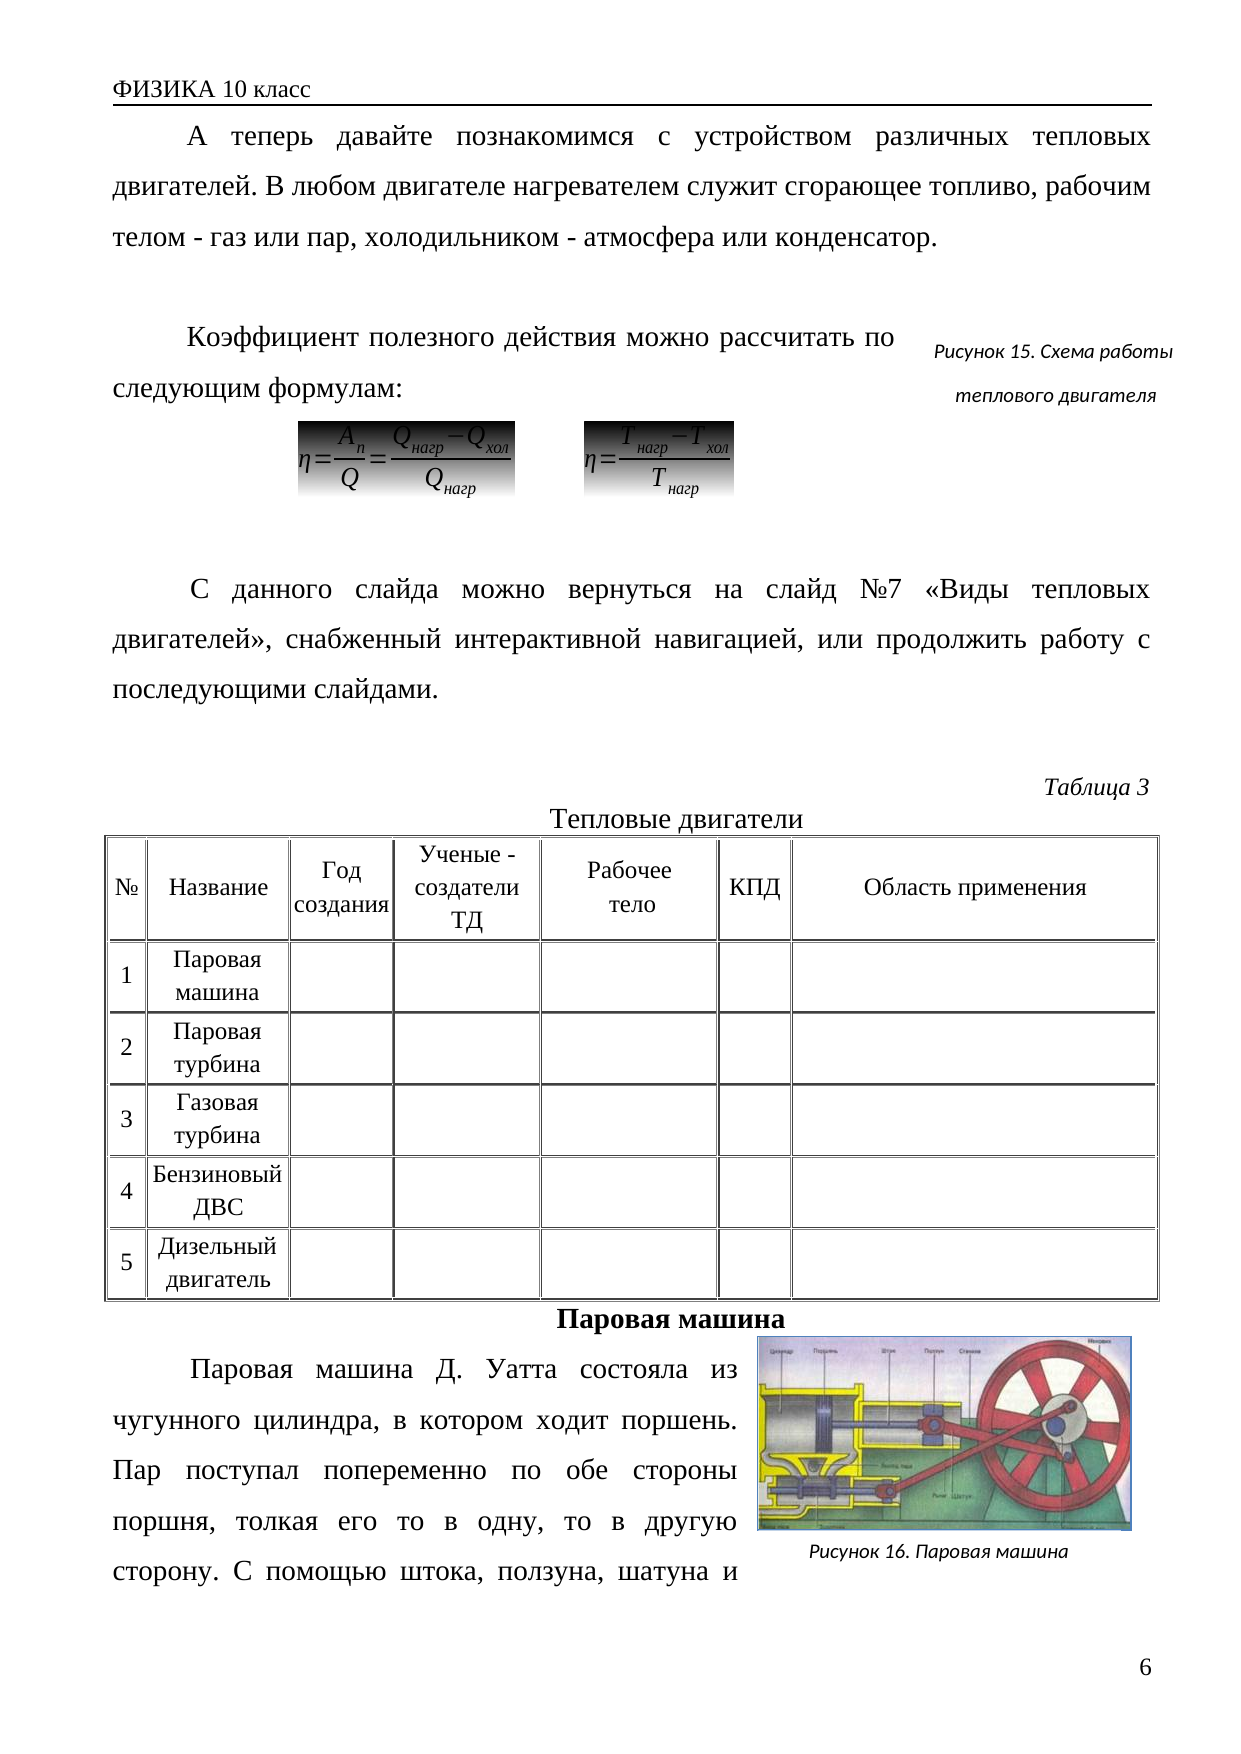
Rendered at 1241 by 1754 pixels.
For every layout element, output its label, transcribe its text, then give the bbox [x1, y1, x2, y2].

table_cell [395, 1086, 539, 1154]
table_header Название [147, 838, 290, 939]
table_cell 1 [108, 939, 145, 1011]
table_cell [542, 1086, 716, 1154]
text С данного слайда можно вернуться на слайд №7 «Виды тепловых двигателей», снабженный интерактивной навигацией, или продолжить работу с последующими слайдами. [112, 571, 1152, 705]
table_cell [720, 1014, 790, 1083]
table_cell 5 [108, 1226, 147, 1298]
table_header Рабочее тело [541, 836, 718, 939]
table_cell [291, 1014, 392, 1083]
table_cell [541, 1226, 718, 1298]
table_cell Бензиновый ДВС [148, 1158, 288, 1226]
table_cell [291, 1086, 392, 1154]
table_cell [395, 943, 539, 1011]
table_cell 2 [108, 1011, 145, 1083]
text Тепловые двигатели [112, 801, 1152, 834]
table_cell [718, 1230, 792, 1298]
table_header Год создания [290, 836, 393, 939]
text Коэффициент полезного действия можно рассчитать по следующим формулам: [112, 319, 1152, 403]
table_cell [542, 1158, 716, 1226]
table_cell [720, 1086, 790, 1154]
table_header № [108, 838, 147, 939]
table_cell [291, 1158, 392, 1226]
table_cell Паровая машина [148, 943, 288, 1011]
table_cell [720, 1158, 790, 1226]
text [112, 1352, 1152, 1586]
table_cell [793, 1011, 1157, 1083]
table_header Область применения [792, 838, 1157, 939]
text А теперь давайте познакомимся с устройством различных тепловых двигателей. В любом двигателе нагревателем служит сгорающее топливо, рабочим телом - газ или пар, холодильником - атмосфера или конденсатор. [112, 118, 1152, 252]
table_cell [542, 1014, 716, 1083]
table_cell [793, 1155, 1157, 1226]
table_cell [395, 1014, 539, 1083]
table_cell [792, 1226, 1157, 1298]
table_header Ученые - создатели ТД [393, 838, 541, 939]
table_cell 4 [108, 1155, 145, 1226]
table_cell [290, 1230, 393, 1298]
table_header КПД [718, 838, 792, 939]
table_cell Газовая турбина [148, 1086, 288, 1154]
table_cell [395, 1158, 539, 1226]
table_cell [542, 943, 716, 1011]
text Таблица 3 [112, 772, 1152, 801]
table_cell [393, 1230, 541, 1298]
table_cell [793, 1083, 1158, 1154]
picture [758, 1337, 1130, 1529]
table_cell [720, 943, 790, 1011]
table_cell [793, 939, 1157, 1011]
text Паровая машина [112, 1302, 1152, 1335]
table_cell 3 [106, 1083, 145, 1154]
table_cell Паровая турбина [148, 1014, 288, 1083]
table_cell [291, 943, 392, 1011]
table_cell Дизельный двигатель [147, 1230, 290, 1298]
